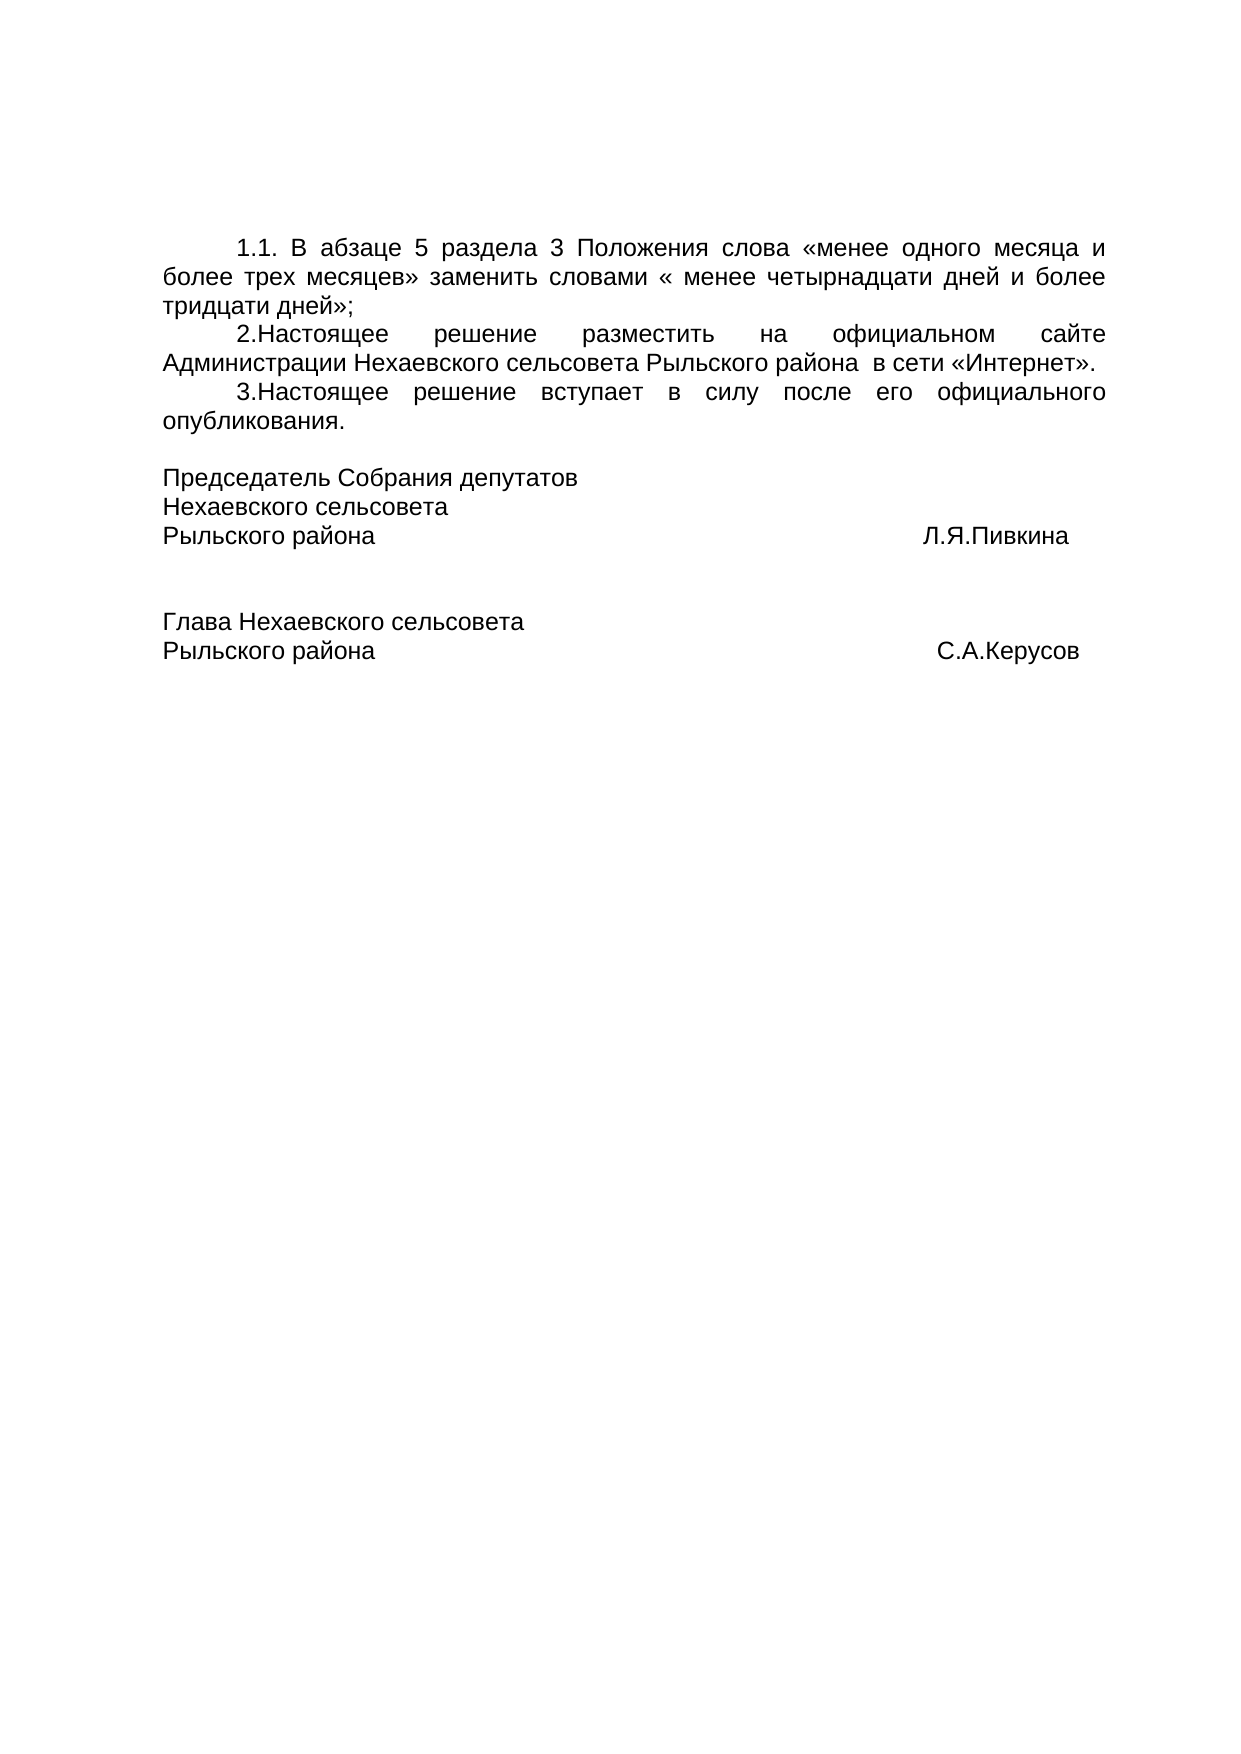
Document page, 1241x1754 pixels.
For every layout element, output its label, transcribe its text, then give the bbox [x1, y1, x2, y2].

text Рыльского района С.А.Керусов [162, 636, 1107, 693]
text 2.Настоящее решение разместить на официальном сайте Администрации Нехаевского сельсовета Рыльского района в сети «Интернет». [162, 319, 1107, 377]
text 1.1. В абзаце 5 раздела 3 Положения слова «менее одного месяца и более трех месяцев» заменить словами « менее четырнадцати дней и более тридцати дней»; [162, 233, 1107, 319]
text Глава Нехаевского сельсовета [162, 607, 1107, 636]
text Нехаевского сельсовета [162, 492, 1107, 521]
text 3.Настоящее решение вступает в силу после его официального опубликования. [162, 377, 1107, 434]
text Председатель Собрания депутатов [162, 463, 1107, 492]
text Рыльского района Л.Я.Пивкина [162, 521, 1107, 549]
